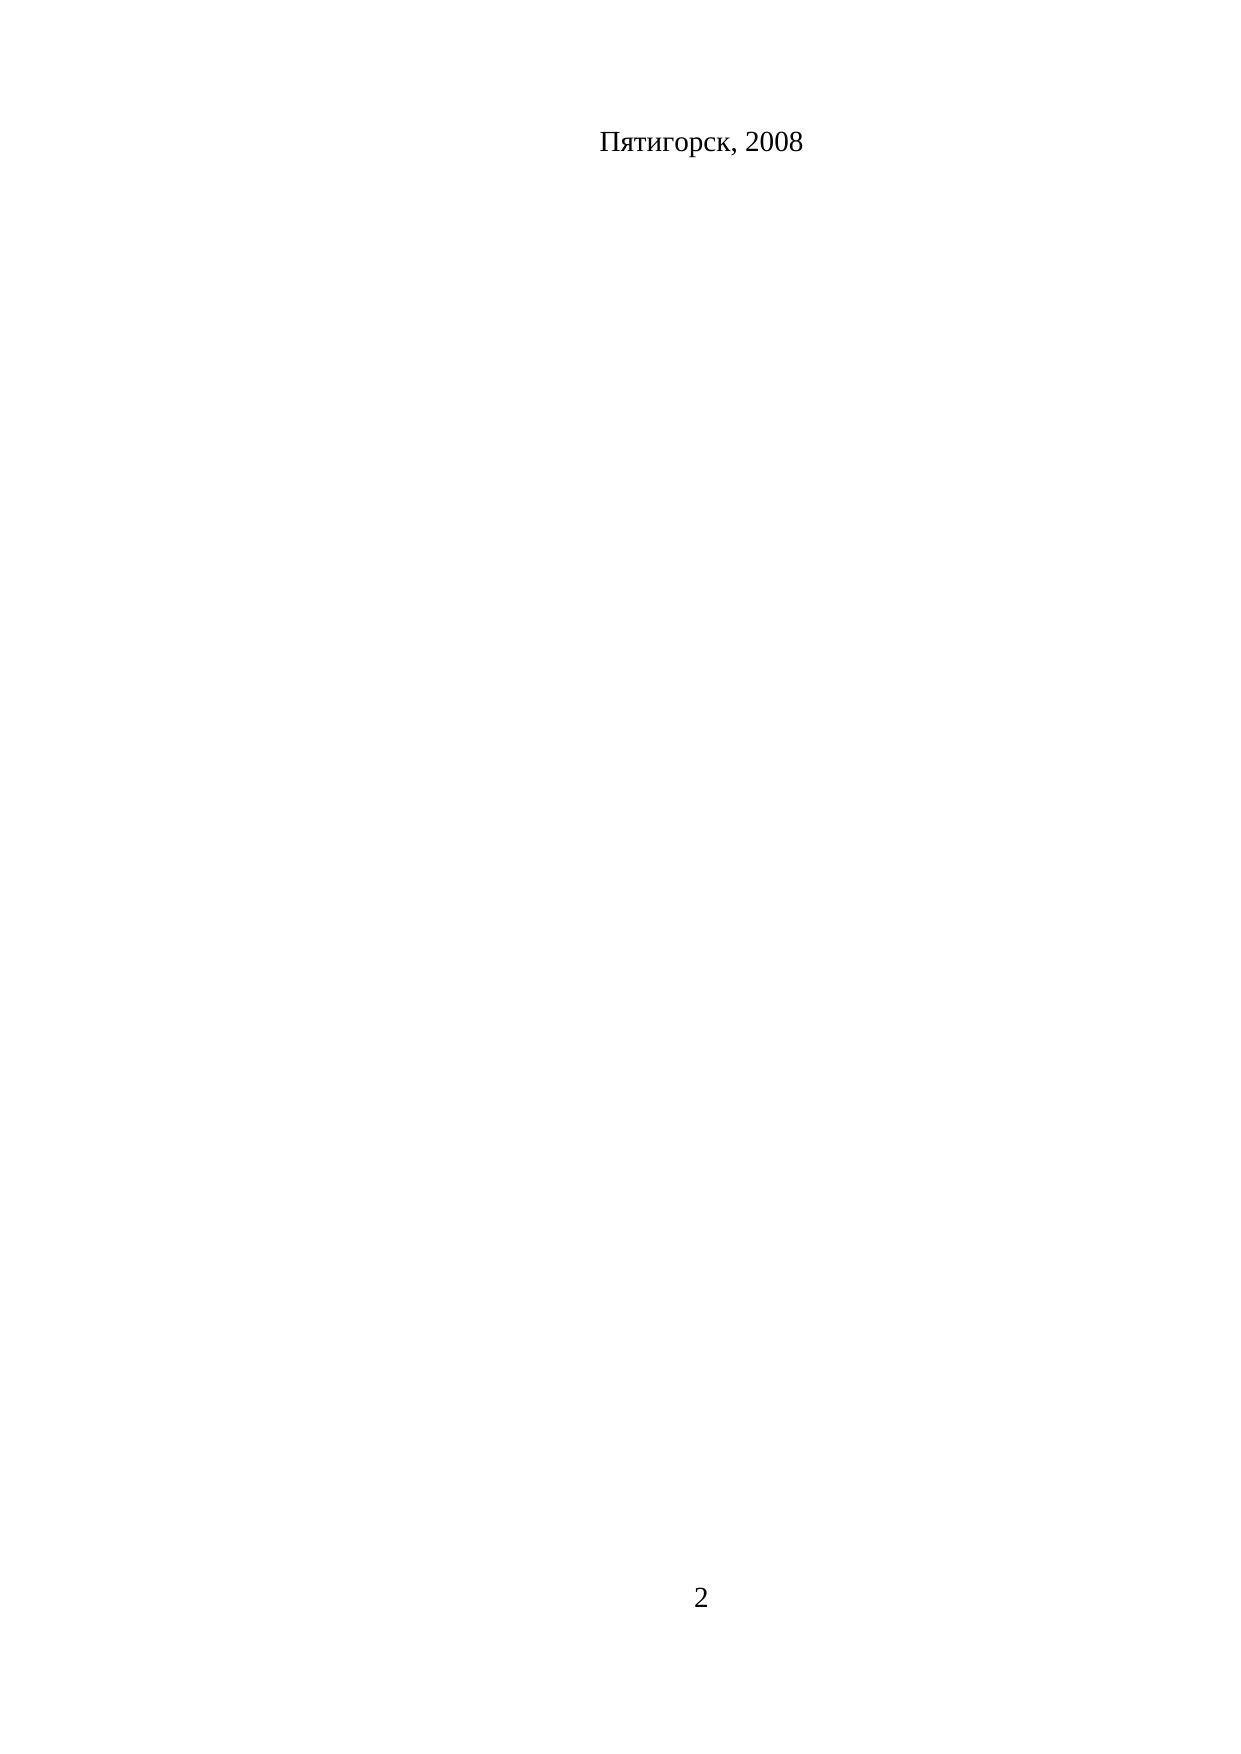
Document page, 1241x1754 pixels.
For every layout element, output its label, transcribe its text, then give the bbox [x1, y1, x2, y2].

text Пятигорск, 2008 [177, 124, 1152, 157]
